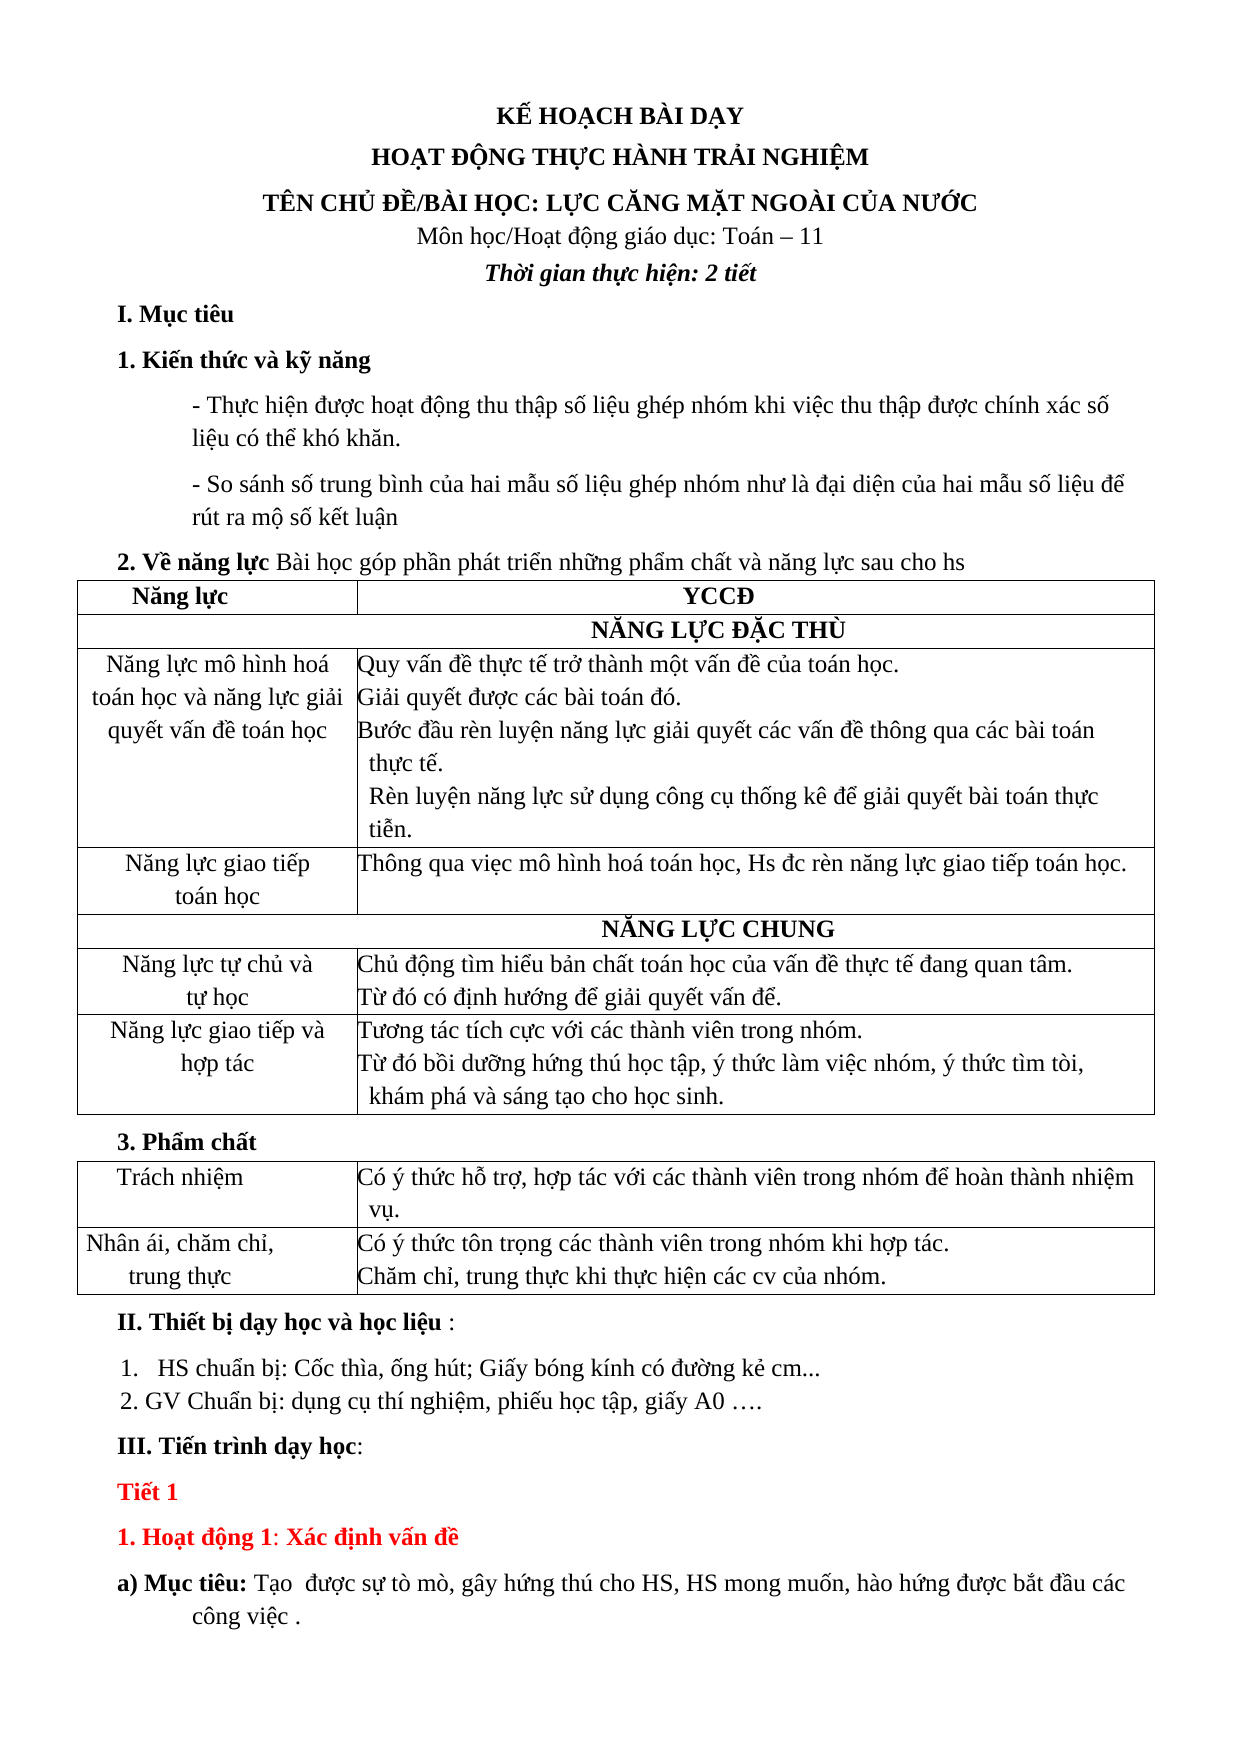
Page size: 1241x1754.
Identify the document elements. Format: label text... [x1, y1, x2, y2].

table_cell NĂNG LỰC ĐẶC THÙ [358, 615, 1154, 648]
text 2. GV Chuẩn bị: dụng cụ thí nghiệm, phiếu học tập, giấy A0 …. [88, 1386, 1152, 1415]
text 1. Kiến thức và kỹ năng [117, 345, 1152, 373]
table_cell Năng lực giao tiếp và hợp tác [78, 1015, 357, 1114]
text TÊN CHỦ ĐỀ/BÀI HỌC: LỰC CĂNG MẶT NGOÀI CỦA NƯỚC [88, 188, 1152, 217]
text Thời gian thực hiện: 2 tiết [88, 258, 1152, 287]
table_cell  Tương tác tích cực với các thành viên trong nhóm.  Từ đó bồi dưỡng hứng thú học tập, ý thức làm việc nhóm, ý thức tìm tòi, khám phá và sáng tạo cho học sinh. [358, 1015, 1154, 1114]
text - So sánh số trung bình của hai mẫu số liệu ghép nhóm như là đại diện của hai mẫu số liệu để rút ra mộ số kết luận [192, 469, 1152, 531]
table_cell Năng lực giao tiếp toán học [78, 848, 357, 913]
table_header YCCĐ [358, 581, 1154, 614]
table_cell  Chủ động tìm hiểu bản chất toán học của vấn đề thực tế đang quan tâm.  Từ đó có định hướng để giải quyết vấn để. [358, 949, 1154, 1014]
text KẾ HOẠCH BÀI DẠY [88, 101, 1152, 130]
table_cell NĂNG LỰC CHUNG [358, 915, 1154, 948]
text HOẠT ĐỘNG THỰC HÀNH TRẢI NGHIỆM [88, 142, 1152, 171]
table_header Năng lực [78, 581, 357, 614]
text II. Thiết bị dạy học và học liệu : [117, 1307, 1152, 1336]
table_cell  Quy vấn đề thực tế trở thành một vấn đề của toán học.  Giải quyết được các bài toán đó.  Bước đầu rèn luyện năng lực giải quyết các vấn đề thông qua các bài toán thực tế. Rèn luyện năng lực sử dụng công cụ thống kê để giải quyết bài toán thực tiễn. [358, 649, 1154, 847]
text III. Tiến trình dạy học: [117, 1431, 1152, 1460]
text 2. Về năng lực Bài học góp phần phát triển những phẩm chất và năng lực sau cho hs [117, 547, 1152, 576]
table_cell [78, 615, 357, 648]
text - Thực hiện được hoạt động thu thập số liệu ghép nhóm khi việc thu thập được chính xác số liệu có thể khó khăn. [192, 390, 1152, 452]
text 3. Phẩm chất [117, 1127, 1152, 1156]
table_cell  Có ý thức tôn trọng các thành viên trong nhóm khi hợp tác.  Chăm chỉ, trung thực khi thực hiện các cv của nhóm. [358, 1228, 1154, 1294]
text 1. Hoạt động 1: Xác định vấn đề [117, 1522, 1152, 1551]
text Tiết 1 [117, 1477, 1152, 1506]
list HS chuẩn bị: Cốc thìa, ống hút; Giấy bóng kính có đường kẻ cm... [120, 1353, 1152, 1382]
table_cell [78, 915, 357, 948]
table_cell  Thông qua viẹc mô hình hoá toán học, Hs đc rèn năng lực giao tiếp toán học. [358, 848, 1154, 913]
text a) Mục tiêu: Tạo được sự tò mò, gây hứng thú cho HS, HS mong muốn, hào hứng được bắt đầu các công việc . [117, 1568, 1152, 1630]
table_header Trách nhiệm [78, 1162, 357, 1227]
text Môn học/Hoạt động giáo dục: Toán – 11 [88, 221, 1152, 249]
text I. Mục tiêu [117, 299, 1152, 328]
table_cell Nhân ái, chăm chỉ, trung thực [78, 1228, 357, 1294]
table_cell Năng lực tự chủ và tự học [78, 949, 357, 1014]
table_cell Năng lực mô hình hoá toán học và năng lực giải quyết vấn đề toán học [78, 649, 357, 847]
table_header  Có ý thức hỗ trợ, hợp tác với các thành viên trong nhóm để hoàn thành nhiệm vụ. [358, 1162, 1154, 1227]
